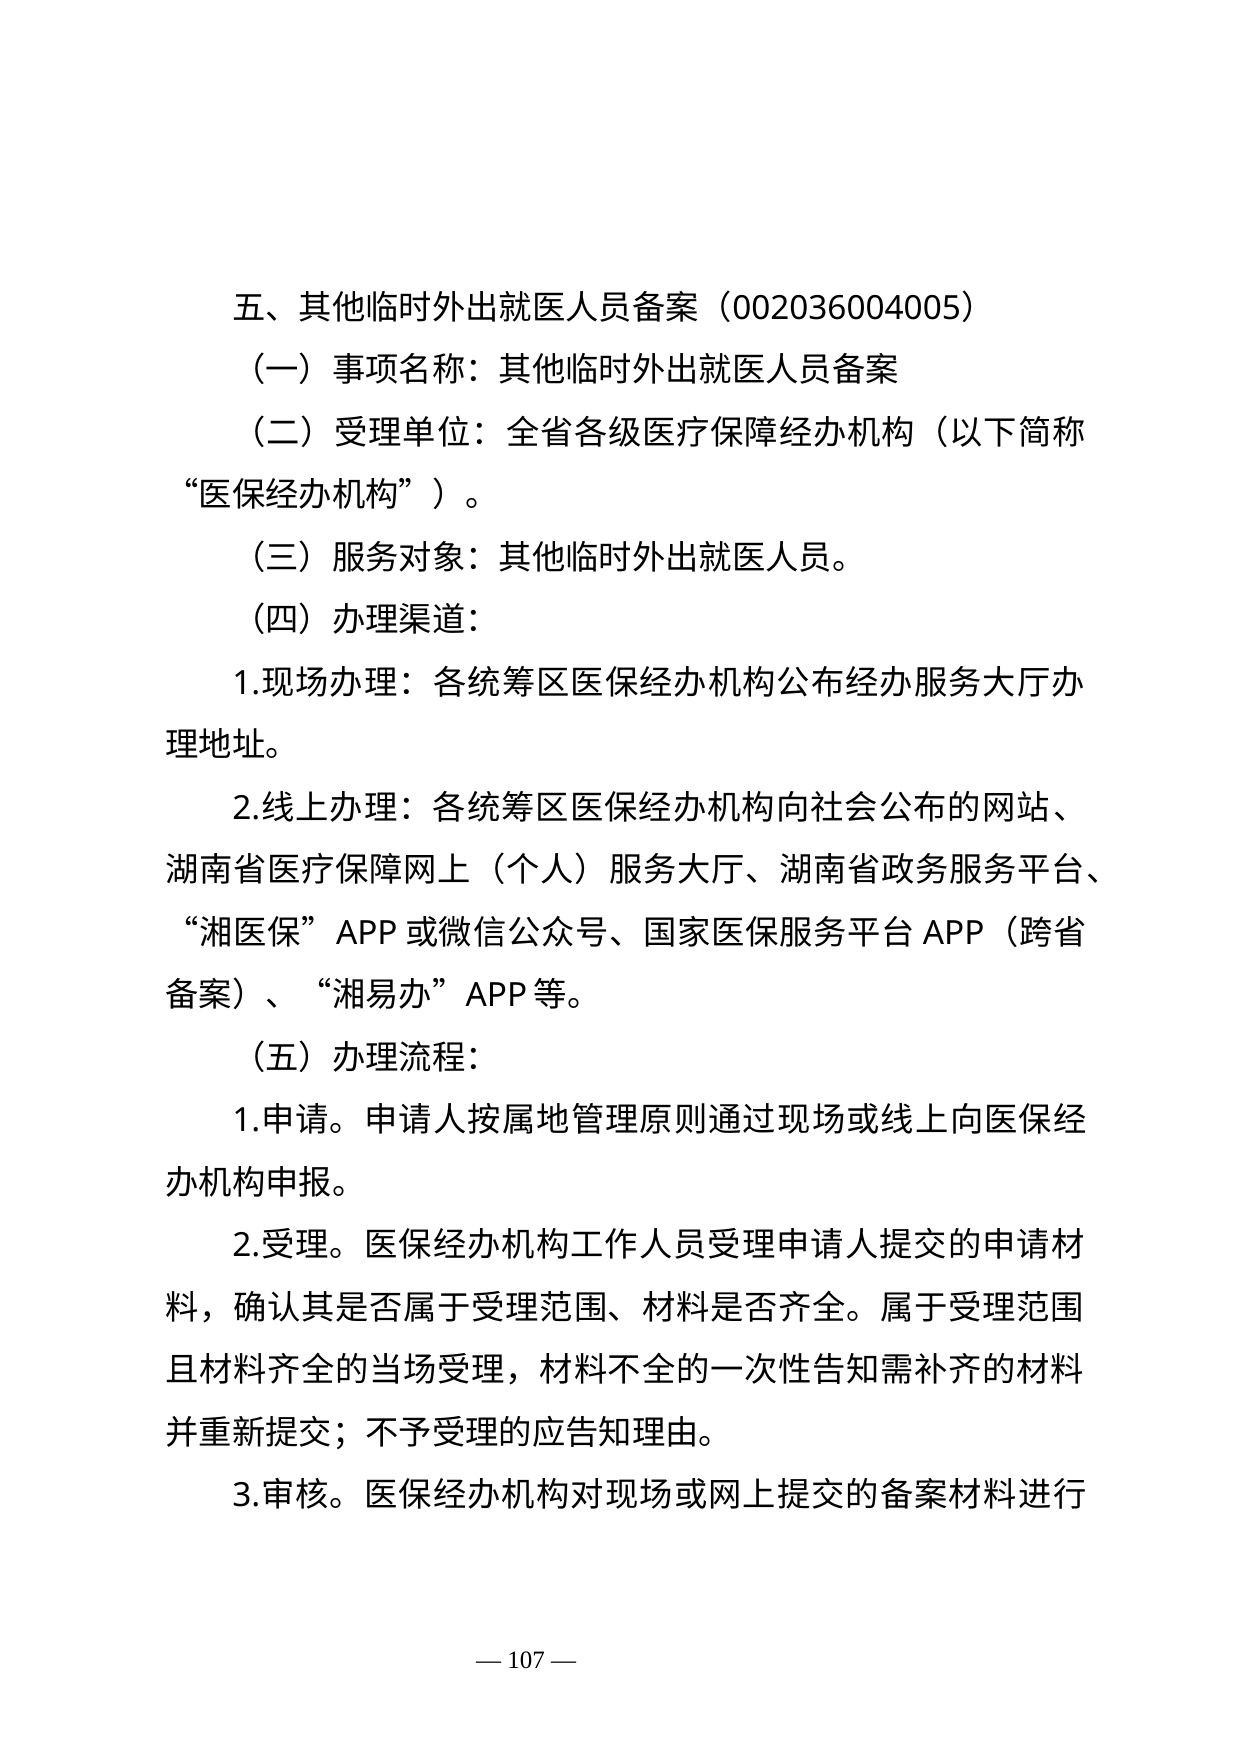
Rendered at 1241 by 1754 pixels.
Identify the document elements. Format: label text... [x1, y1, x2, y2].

text 五、其他临时外出就医人员备案（002036004005） [165, 269, 1087, 332]
text （一）事项名称：其他临时外出就医人员备案 [165, 332, 1087, 394]
text 1.现场办理：各统筹区医保经办机构公布经办服务大厅办理地址。 [165, 644, 1087, 769]
text （三）服务对象：其他临时外出就医人员。 [165, 519, 1087, 582]
text （四）办理渠道： [165, 582, 1087, 644]
text 2.线上办理：各统筹区医保经办机构向社会公布的网站、湖南省医疗保障网上（个人）服务大厅、湖南省政务服务平台、“湘医保”APP或微信公众号、国家医保服务平台APP（跨省备案）、“湘易办”APP等。 [165, 769, 1087, 1019]
text 1.申请。申请人按属地管理原则通过现场或线上向医保经办机构申报。 [165, 1082, 1087, 1207]
text （五）办理流程： [165, 1019, 1087, 1082]
text 2.受理。医保经办机构工作人员受理申请人提交的申请材料，确认其是否属于受理范围、材料是否齐全。属于受理范围且材料齐全的当场受理，材料不全的一次性告知需补齐的材料并重新提交；不予受理的应告知理由。 [165, 1207, 1087, 1457]
text （二）受理单位：全省各级医疗保障经办机构（以下简称“医保经办机构”）。 [165, 394, 1087, 519]
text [165, 1457, 1087, 1519]
